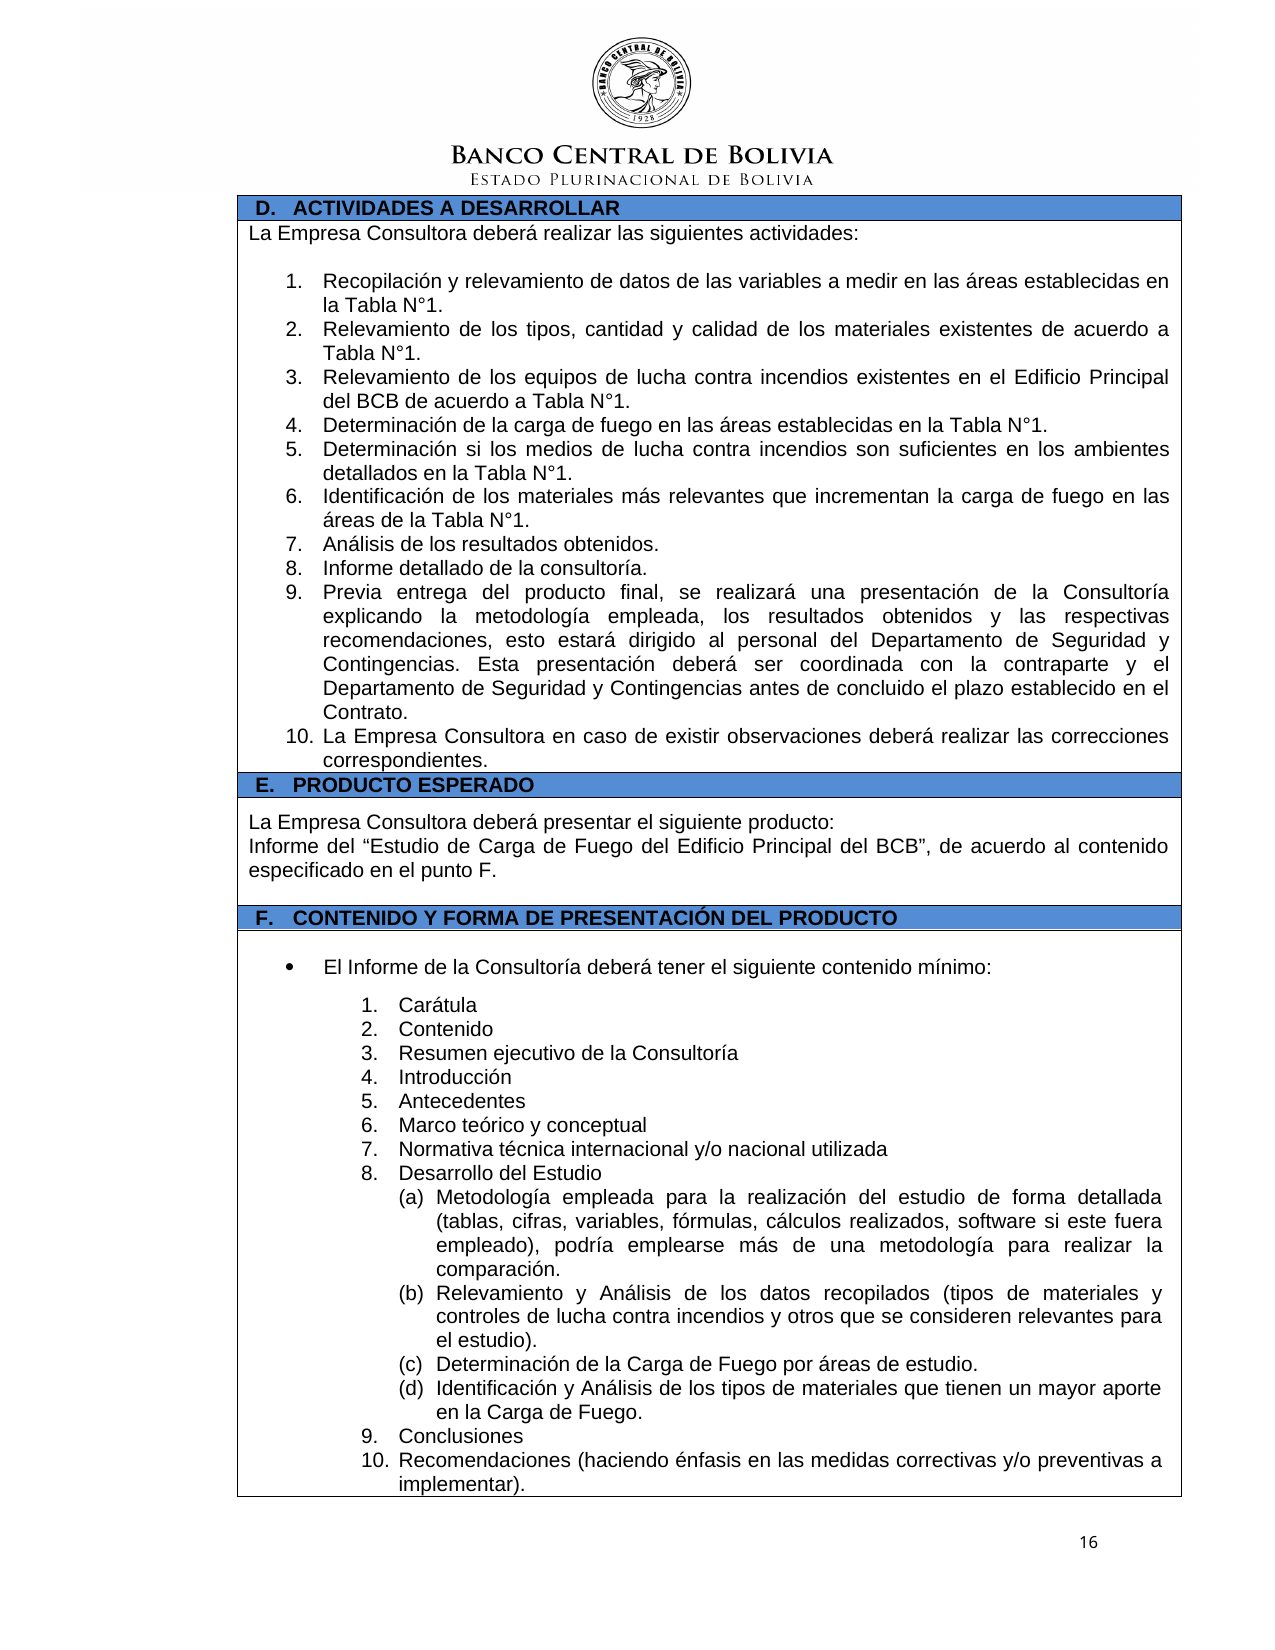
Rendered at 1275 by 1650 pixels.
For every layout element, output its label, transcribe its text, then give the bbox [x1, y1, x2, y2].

table_cell PRODUCTO ESPERADO [238, 773, 1181, 797]
picture [80, 7, 1199, 193]
table_cell La Empresa Consultora deberá realizar las siguientes actividades: Recopilación y relevamiento de datos de las variables a medir en las áreas establecidas en la Tabla N°1. Relevamiento de los tipos, cantidad y calidad de los materiales existentes de acuerdo a Tabla N°1. Relevamiento de los equipos de lucha contra incendios existentes en el Edificio Principal del BCB de acuerdo a Tabla N°1. Determinación de la carga de fuego en las áreas establecidas en la Tabla N°1. Determinación si los medios de lucha contra incendios son suficientes en los ambientes detallados en la Tabla N°1. Identificación de los materiales más relevantes que incrementan la carga de fuego en las áreas de la Tabla N°1. Análisis de los resultados obtenidos. Informe detallado de la consultoría. Previa entrega del producto final, se realizará una presentación de la Consultoría explicando la metodología empleada, los resultados obtenidos y las respectivas recomendaciones, esto estará dirigido al personal del Departamento de Seguridad y Contingencias. Esta presentación deberá ser coordinada con la contraparte y el Departamento de Seguridad y Contingencias antes de concluido el plazo establecido en el Contrato. La Empresa Consultora en caso de existir observaciones deberá realizar las correcciones correspondientes. [238, 221, 1181, 772]
table_cell La Empresa Consultora deberá presentar el siguiente producto: Informe del “Estudio de Carga de Fuego del Edificio Principal del BCB”, de acuerdo al contenido especificado en el punto F. [238, 798, 1181, 904]
table_cell CONTENIDO Y FORMA DE PRESENTACIÓN DEL PRODUCTO [238, 906, 1181, 929]
table_cell ACTIVIDADES A DESARROLLAR [238, 196, 1181, 220]
